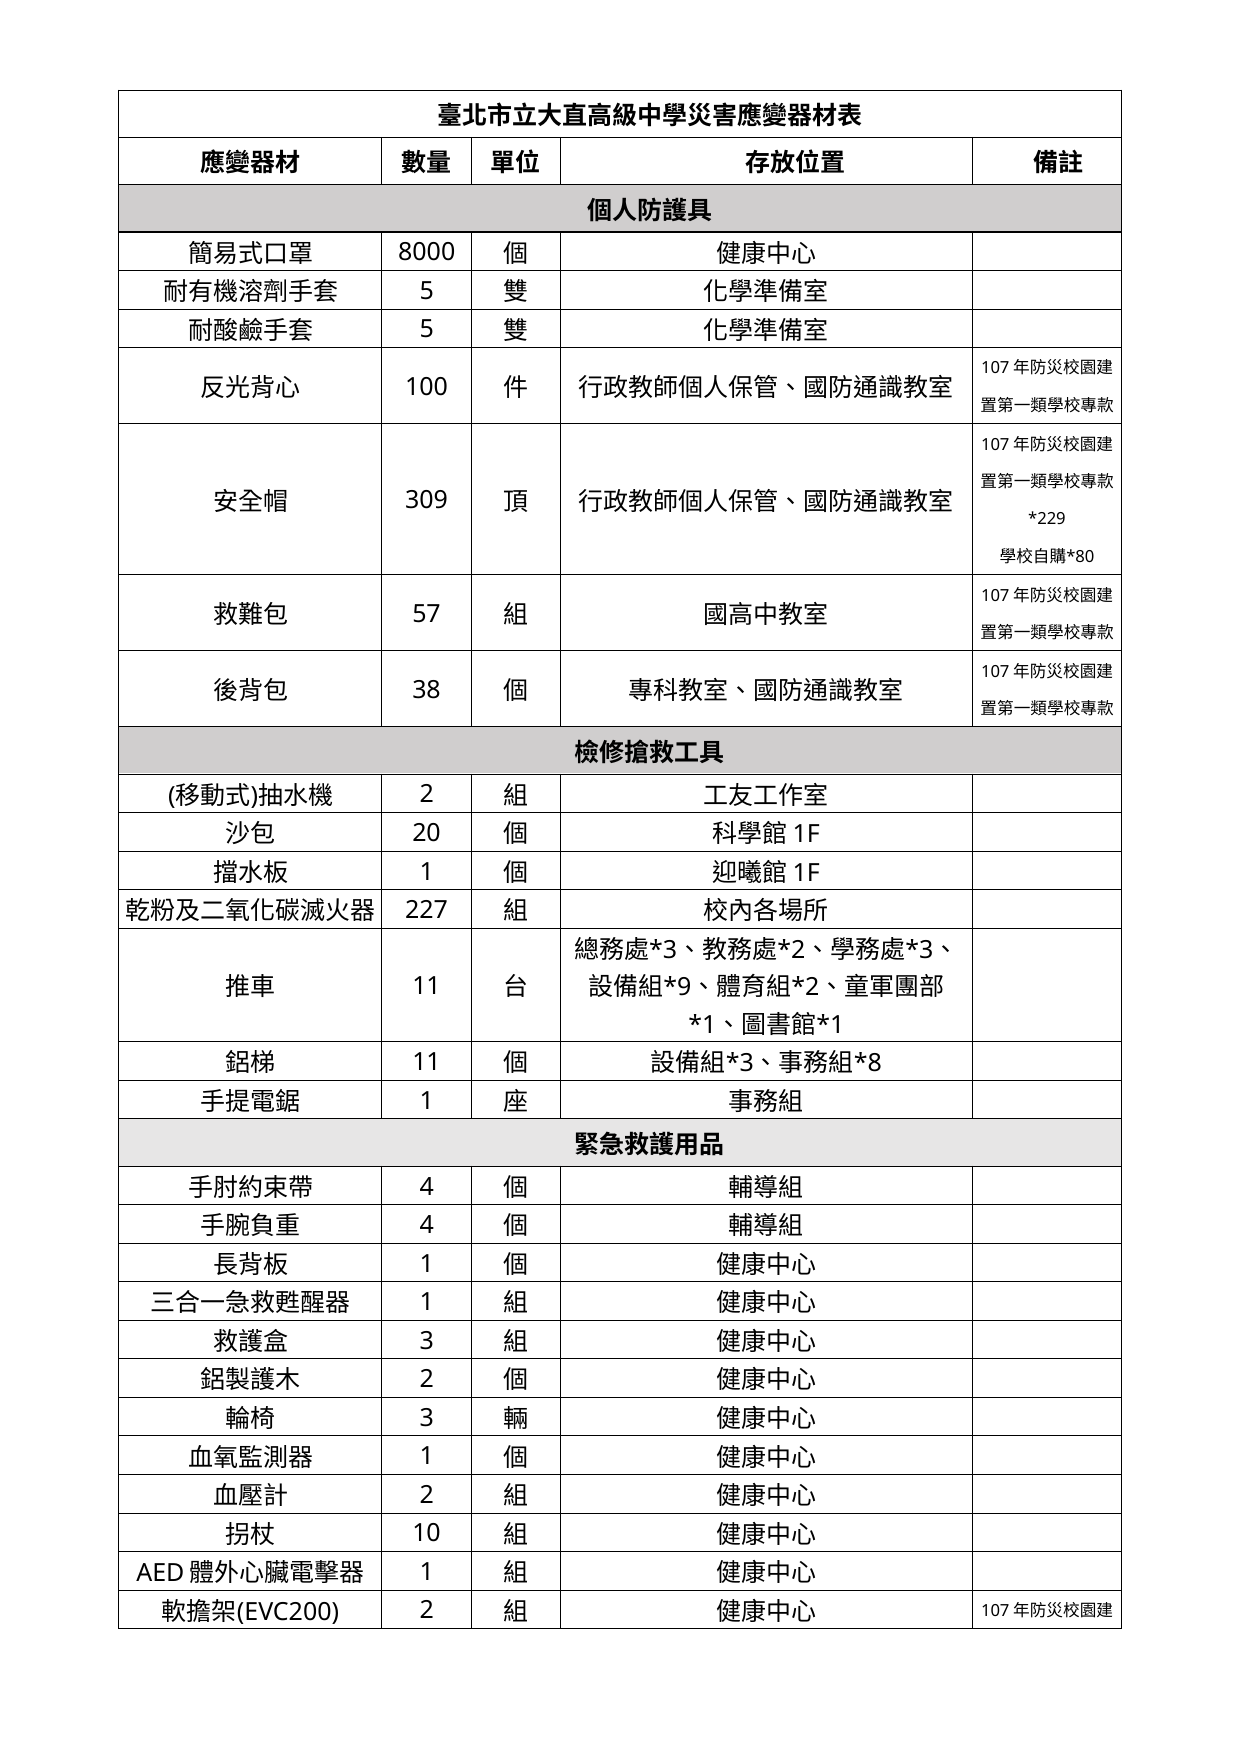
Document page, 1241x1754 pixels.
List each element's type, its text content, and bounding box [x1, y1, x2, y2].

table_cell 長背板 [119, 1244, 381, 1281]
table_cell 雙 [472, 310, 560, 347]
table_cell 組 [472, 890, 560, 928]
table_cell 頂 [472, 424, 560, 574]
table_cell 數量 [382, 138, 471, 184]
table_cell 健康中心 [561, 1591, 972, 1628]
table_cell 輔導組 [561, 1167, 972, 1204]
table_cell 台 [472, 929, 560, 1041]
table_cell 專科教室、國防通識教室 [561, 651, 972, 726]
table_cell 個人防護具 [119, 185, 1121, 231]
table_cell 健康中心 [561, 1282, 972, 1320]
table_cell 個 [472, 651, 560, 726]
table_cell 健康中心 [561, 1359, 972, 1397]
table_cell 科學館 [561, 813, 972, 851]
table_cell 國高中教室 [561, 575, 972, 650]
table_cell 11 [382, 929, 471, 1041]
table_cell 309 [382, 424, 471, 574]
table_cell [973, 852, 1121, 889]
table_cell 組 [472, 1514, 560, 1551]
table_cell [973, 1205, 1121, 1243]
table_cell 行政教師個人保管、國防通識教室 [561, 424, 972, 574]
table_cell 健康中心 [561, 1552, 972, 1589]
table_cell 107年防災校園建置第一類學校專款 [973, 651, 1121, 726]
table_cell 健康中心 [561, 1436, 972, 1474]
table_cell 4 [382, 1167, 471, 1204]
table_cell 應變器材 [119, 138, 381, 184]
table_cell 鋁梯 [119, 1042, 381, 1080]
table_cell 輔導組 [561, 1205, 972, 1243]
table_cell 1 [382, 1244, 471, 1281]
table_cell [973, 310, 1121, 347]
table_cell [973, 1398, 1121, 1435]
table_cell 1 [382, 1081, 471, 1118]
table_cell 組 [472, 575, 560, 650]
table_cell 後背包 [119, 651, 381, 726]
table_cell 健康中心 [561, 233, 972, 270]
table_cell 耐酸鹼手套 [119, 310, 381, 347]
table_cell 個 [472, 1167, 560, 1204]
table_cell [973, 233, 1121, 270]
table_cell AED體外心臟電擊器 [119, 1552, 381, 1589]
table_cell [973, 1167, 1121, 1204]
table_cell 100 [382, 348, 471, 423]
table_cell 工友工作室 [561, 775, 972, 812]
table_cell 1 [382, 1282, 471, 1320]
table_cell 4 [382, 1205, 471, 1243]
table_cell 1 [382, 852, 471, 889]
table_cell 總務處*3、教務處*2、學務處*3、設備組*9、體育組*2、童軍團部*1、圖書館*1 [561, 929, 972, 1041]
table_cell 組 [472, 1552, 560, 1589]
table_cell 組 [472, 775, 560, 812]
table_cell 組 [472, 1591, 560, 1628]
table_cell 軟擔架(EVC200) [119, 1591, 381, 1628]
table_cell 耐有機溶劑手套 [119, 271, 381, 308]
table_cell 備註 [973, 138, 1121, 184]
table_cell [973, 813, 1121, 851]
table_cell 組 [472, 1282, 560, 1320]
table_cell [973, 271, 1121, 308]
table_cell 健康中心 [561, 1244, 972, 1281]
table_cell 個 [472, 1205, 560, 1243]
table_cell 血氧監測器 [119, 1436, 381, 1474]
table_cell 化學準備室 [561, 310, 972, 347]
table_cell (移動式)抽水機 [119, 775, 381, 812]
table_cell 校內各場所 [561, 890, 972, 928]
table_cell 乾粉及二氧化碳滅火器 [119, 890, 381, 928]
table_cell 組 [472, 1321, 560, 1358]
table_cell 2 [382, 1475, 471, 1512]
table_cell 個 [472, 1359, 560, 1397]
table_cell 三合一急救甦醒器 [119, 1282, 381, 1320]
table_cell 20 [382, 813, 471, 851]
table_cell [973, 1552, 1121, 1589]
table_cell 組 [472, 1475, 560, 1512]
table_cell 座 [472, 1081, 560, 1118]
table_cell 安全帽 [119, 424, 381, 574]
table_cell 化學準備室 [561, 271, 972, 308]
table_cell 擋水板 [119, 852, 381, 889]
table_cell 2 [382, 775, 471, 812]
table_cell [973, 1081, 1121, 1118]
table_cell 救難包 [119, 575, 381, 650]
table_cell 手肘約束帶 [119, 1167, 381, 1204]
table_cell 11 [382, 1042, 471, 1080]
table_cell 3 [382, 1321, 471, 1358]
table_cell 沙包 [119, 813, 381, 851]
table_cell 2 [382, 1359, 471, 1397]
table_cell 健康中心 [561, 1321, 972, 1358]
table_cell 個 [472, 1042, 560, 1080]
table_cell 2 [382, 1591, 471, 1628]
table_cell [973, 1475, 1121, 1512]
table_cell 檢修搶救工具 [119, 727, 1121, 773]
table_cell 個 [472, 813, 560, 851]
table_cell 1 [382, 1436, 471, 1474]
table_cell [973, 1042, 1121, 1080]
table_cell 107年防災校園建置第一類學校專款*229 學校自購*80 [973, 424, 1121, 574]
table_cell 手提電鋸 [119, 1081, 381, 1118]
table_cell 反光背心 [119, 348, 381, 423]
table_cell [973, 890, 1121, 928]
table_cell [973, 929, 1121, 1041]
table_cell 雙 [472, 271, 560, 308]
table_cell 拐杖 [119, 1514, 381, 1551]
table_cell 迎曦館 [561, 852, 972, 889]
table_cell 10 [382, 1514, 471, 1551]
table_cell [973, 1436, 1121, 1474]
table_cell 57 [382, 575, 471, 650]
table_cell 存放位置 [561, 138, 972, 184]
table_cell 5 [382, 271, 471, 308]
table_cell 1 [382, 1552, 471, 1589]
table_cell 107年防災校園建置第一類學校專款 [973, 575, 1121, 650]
table_cell 227 [382, 890, 471, 928]
table_cell 健康中心 [561, 1514, 972, 1551]
table_cell [973, 1514, 1121, 1551]
table_cell 個 [472, 852, 560, 889]
table_cell 行政教師個人保管、國防通識教室 [561, 348, 972, 423]
table_cell 單位 [472, 138, 560, 184]
table_cell 事務組 [561, 1081, 972, 1118]
table_cell 輛 [472, 1398, 560, 1435]
table_cell 8000 [382, 233, 471, 270]
table_cell 推車 [119, 929, 381, 1041]
table_cell 個 [472, 1436, 560, 1474]
table_cell 個 [472, 233, 560, 270]
table_cell [973, 1321, 1121, 1358]
table_cell 107年防災校園建置第一類學校專款 [973, 1591, 1121, 1628]
table_cell 5 [382, 310, 471, 347]
table_cell 件 [472, 348, 560, 423]
table_cell 健康中心 [561, 1398, 972, 1435]
table_cell [973, 1359, 1121, 1397]
table_cell 3 [382, 1398, 471, 1435]
table_cell 107年防災校園建置第一類學校專款 [973, 348, 1121, 423]
table_cell 輪椅 [119, 1398, 381, 1435]
table_cell 個 [472, 1244, 560, 1281]
table_cell 簡易式口罩 [119, 233, 381, 270]
table_cell 設備組*3、事務組*8 [561, 1042, 972, 1080]
table_cell [973, 775, 1121, 812]
table_cell 38 [382, 651, 471, 726]
table_cell [973, 1282, 1121, 1320]
table_cell 血壓計 [119, 1475, 381, 1512]
table_cell 健康中心 [561, 1475, 972, 1512]
table_cell 緊急救護用品 [119, 1119, 1121, 1166]
table_header 臺北市立大直高級中學災害應變器材表 [119, 91, 1121, 137]
table_cell [973, 1244, 1121, 1281]
table_cell 鋁製護木 [119, 1359, 381, 1397]
table_cell 手腕負重 [119, 1205, 381, 1243]
table_cell 救護盒 [119, 1321, 381, 1358]
